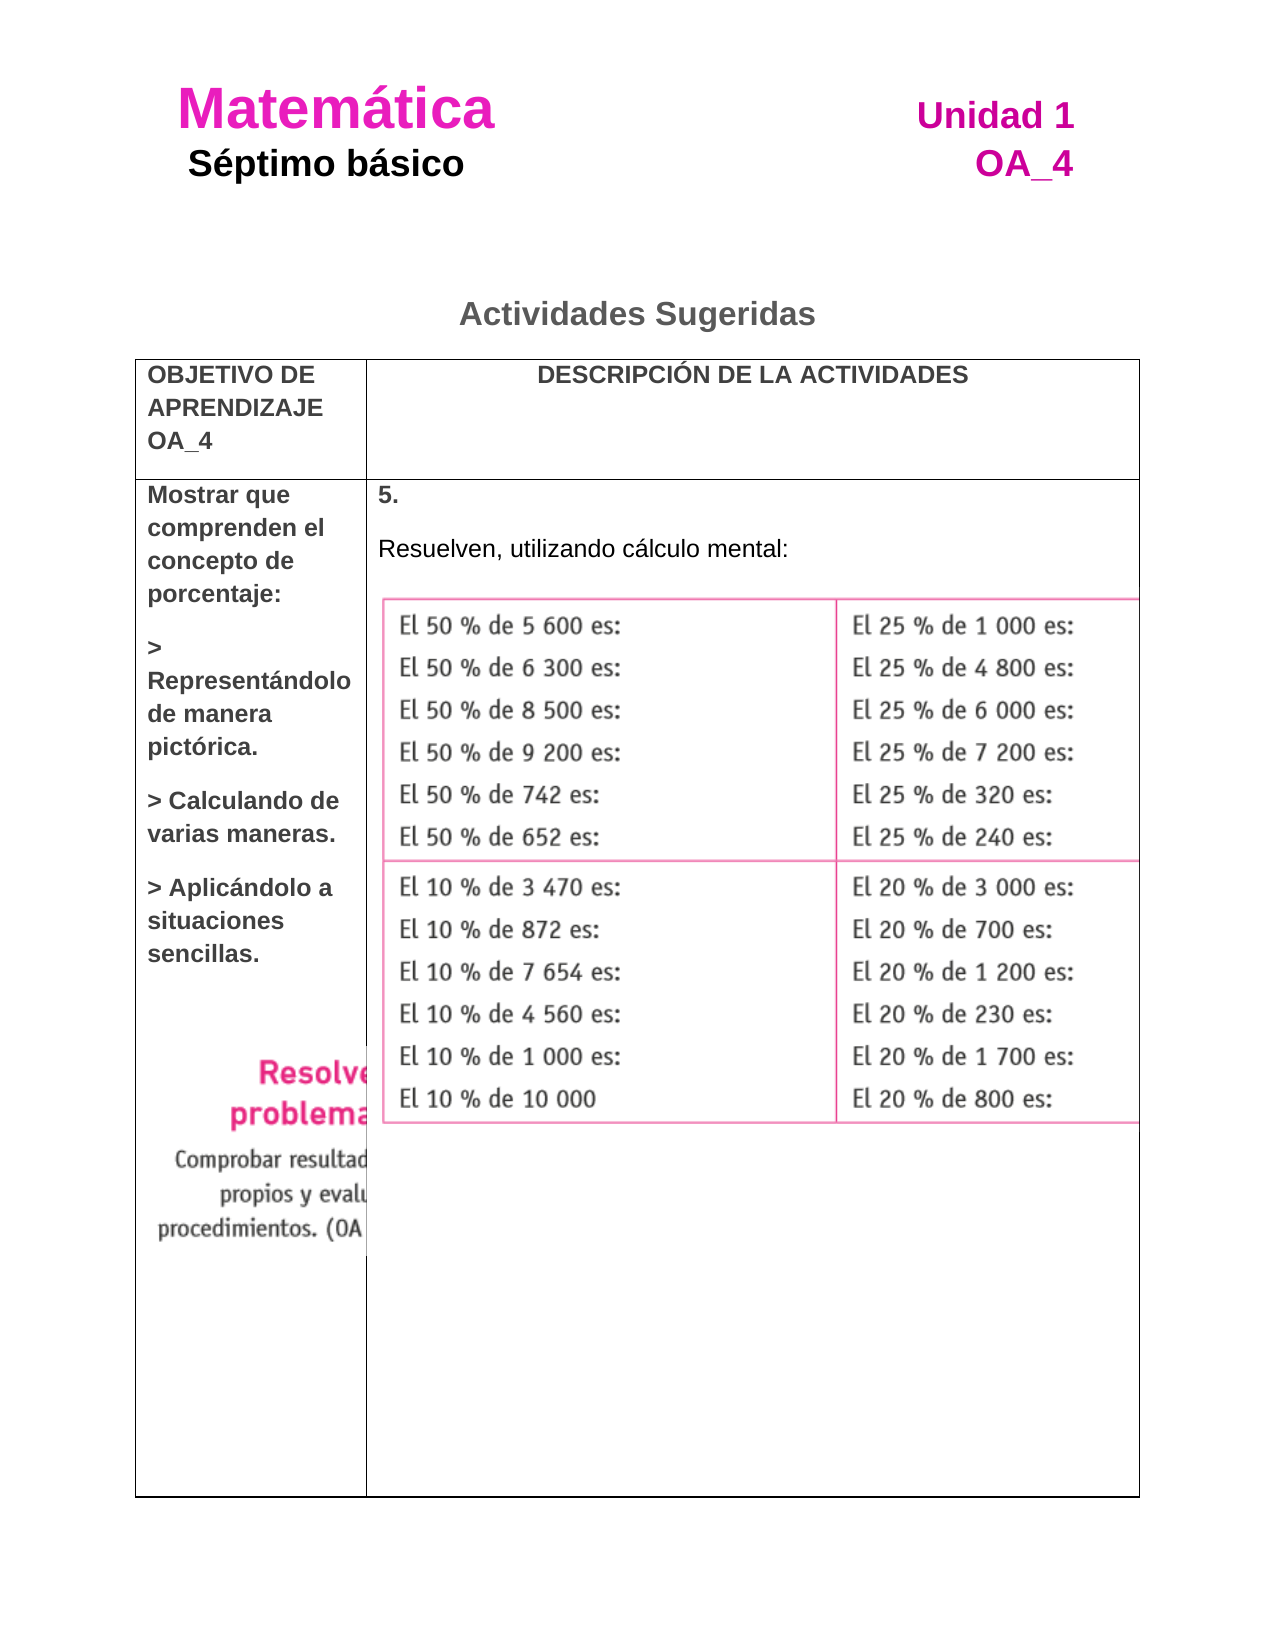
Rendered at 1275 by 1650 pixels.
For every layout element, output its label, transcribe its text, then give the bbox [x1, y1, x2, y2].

text Actividades Sugeridas [177, 294, 1098, 332]
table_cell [136, 480, 366, 1496]
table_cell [367, 480, 1139, 1496]
picture [377, 587, 1140, 1132]
picture [147, 1046, 367, 1256]
table_header OBJETIVO DE APRENDIZAJE OA_4 [136, 360, 366, 479]
table_header DESCRIPCIÓN DE LA ACTIVIDADES [367, 360, 1139, 479]
